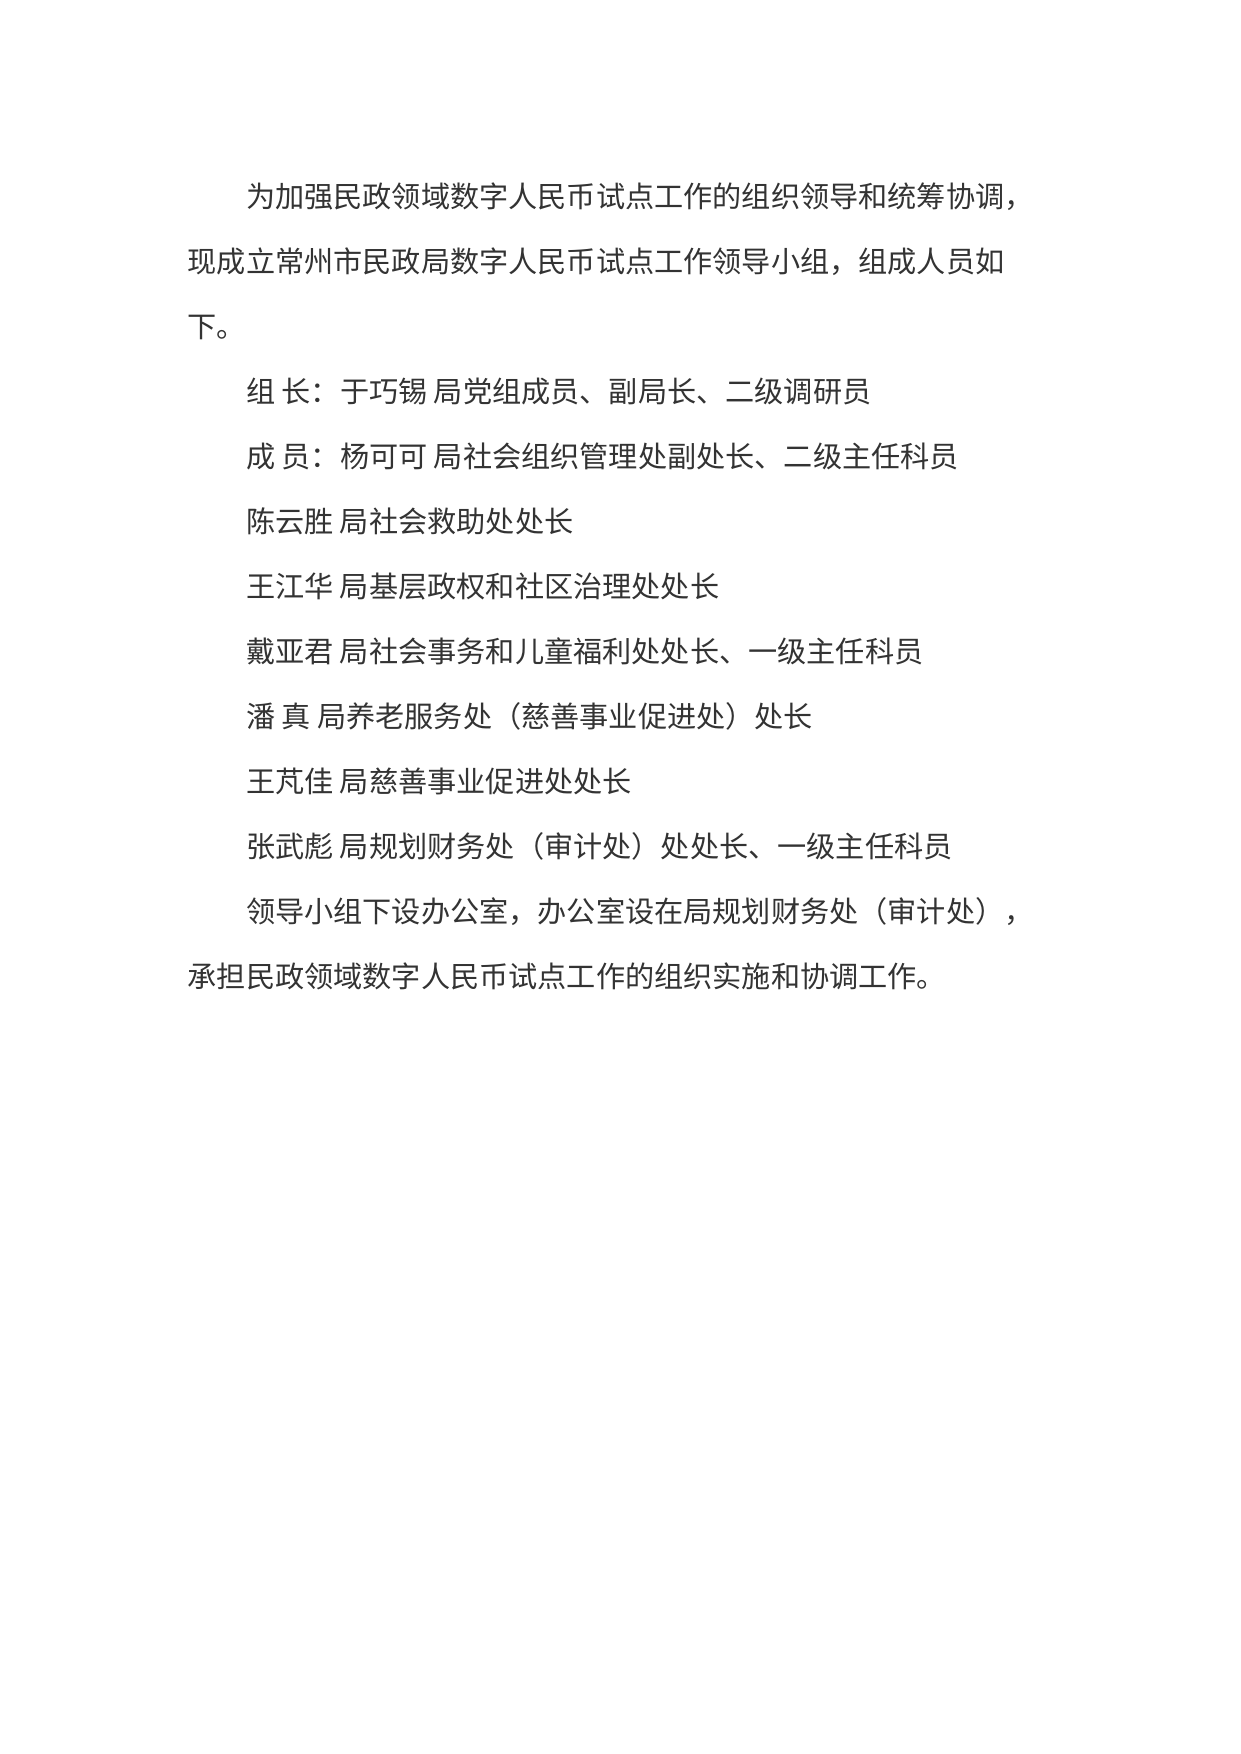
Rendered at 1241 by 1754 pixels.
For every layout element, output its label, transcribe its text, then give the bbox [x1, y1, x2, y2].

text 成 员：杨可可 局社会组织管理处副处长、二级主任科员 [187, 422, 1053, 487]
text 领导小组下设办公室，办公室设在局规划财务处（审计处），承担民政领域数字人民币试点工作的组织实施和协调工作。 [187, 877, 1053, 1007]
text 为加强民政领域数字人民币试点工作的组织领导和统筹协调，现成立常州市民政局数字人民币试点工作领导小组，组成人员如下。 [187, 162, 1053, 357]
text 戴亚君 局社会事务和儿童福利处处长、一级主任科员 [187, 617, 1053, 682]
text 组 长：于巧锡 局党组成员、副局长、二级调研员 [187, 357, 1053, 422]
text 张武彪 局规划财务处（审计处）处处长、一级主任科员 [187, 812, 1053, 877]
text 王江华 局基层政权和社区治理处处长 [187, 552, 1053, 617]
text 陈云胜 局社会救助处处长 [187, 487, 1053, 552]
text 王芃佳 局慈善事业促进处处长 [187, 747, 1053, 812]
text 潘 真 局养老服务处（慈善事业促进处）处长 [187, 682, 1053, 747]
